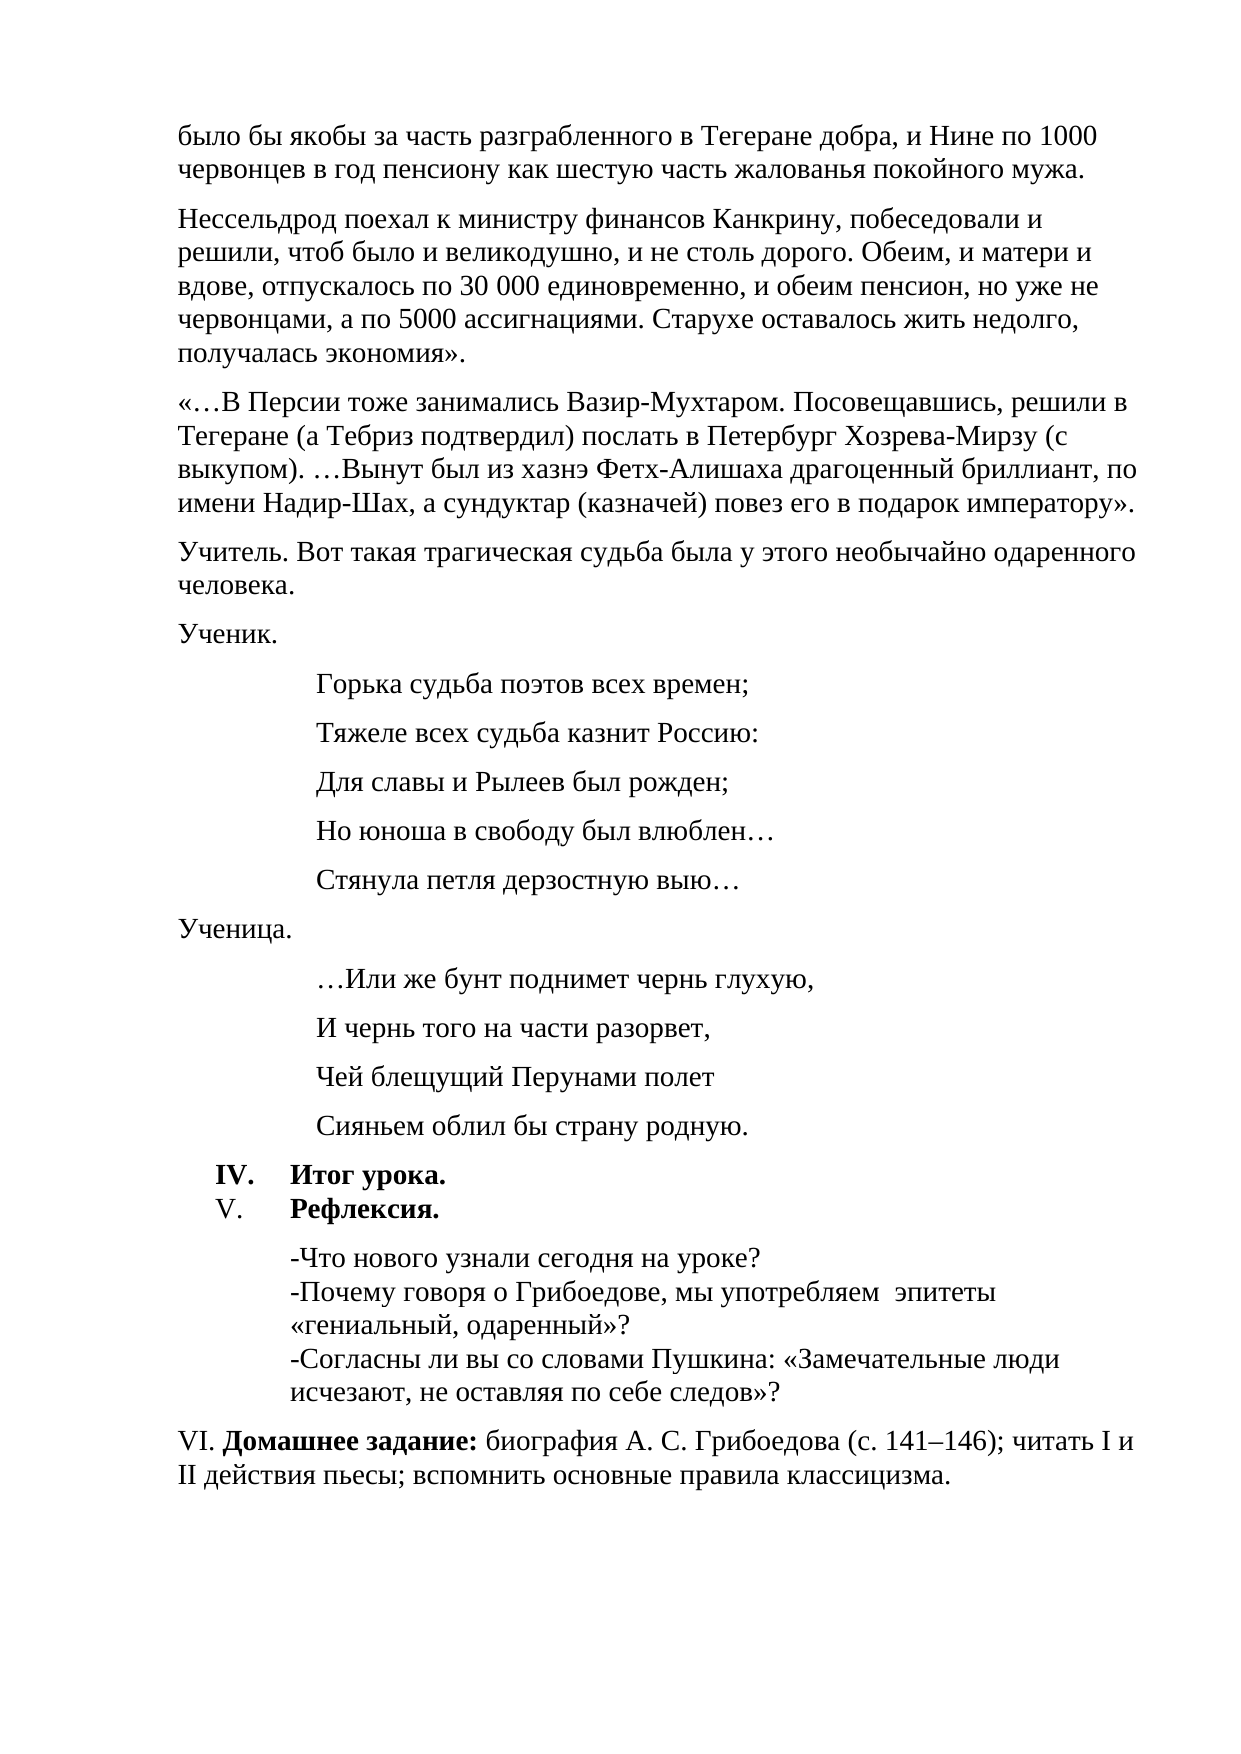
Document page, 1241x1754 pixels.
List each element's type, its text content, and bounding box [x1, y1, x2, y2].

text Тяжеле всех судьба казнит Россию: [177, 715, 1152, 748]
text Сияньем облил бы страну родную. [177, 1108, 1152, 1142]
text Ученик. [177, 617, 1152, 650]
text «…В Персии тоже занимались Вазир-Мухтаром. Посовещавшись, решили в Тегеране (а Тебриз подтвердил) послать в Петербург Хозрева-Мирзу (с выкупом). …Вынут был из хазнэ Фетх-Алишаха драгоценный бриллиант, по имени Надир-Шах, а сундуктар (казначей) повез его в подарок императору». [177, 384, 1152, 518]
text …Или же бунт поднимет чернь глухую, [177, 961, 1152, 994]
text Нессельдрод поехал к министру финансов Канкрину, побеседовали и решили, чтоб было и великодушно, и не столь дорого. Обеим, и матери и вдове, отпускалось по 30 000 единовременно, и обеим пенсион, но уже не червонцами, а по 5000 ассигнациями. Старухе оставалось жить недолго, получалась экономия». [177, 201, 1152, 368]
text И чернь того на части разорвет, [177, 1010, 1152, 1043]
text Стянула петля дерзостную выю… [177, 862, 1152, 896]
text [177, 118, 1152, 185]
list Итог урока. [215, 1157, 1152, 1191]
text Учитель. Вот такая трагическая судьба была у этого необычайно одаренного человека. [177, 534, 1152, 601]
list Рефлексия. [215, 1191, 1152, 1224]
text VI. Домашнее задание: биография А. С. Грибоедова (с. 141–146); читать I и II действия пьесы; вспомнить основные правила классицизма. [177, 1423, 1152, 1491]
text Но юноша в свободу был влюблен… [177, 813, 1152, 847]
text Ученица. [177, 912, 1152, 945]
text -Что нового узнали сегодня на уроке? -Почему говоря о Грибоедове, мы употребляем эпитеты «гениальный, одаренный»? -Согласны ли вы со словами Пушкина: «Замечательные люди исчезают, не оставляя по себе следов»? [631, 1240, 1152, 1408]
text Для славы и Рылеев был рожден; [177, 764, 1152, 798]
text Чей блещущий Перунами полет [177, 1059, 1152, 1093]
text Горька судьба поэтов всех времен; [177, 666, 1152, 699]
